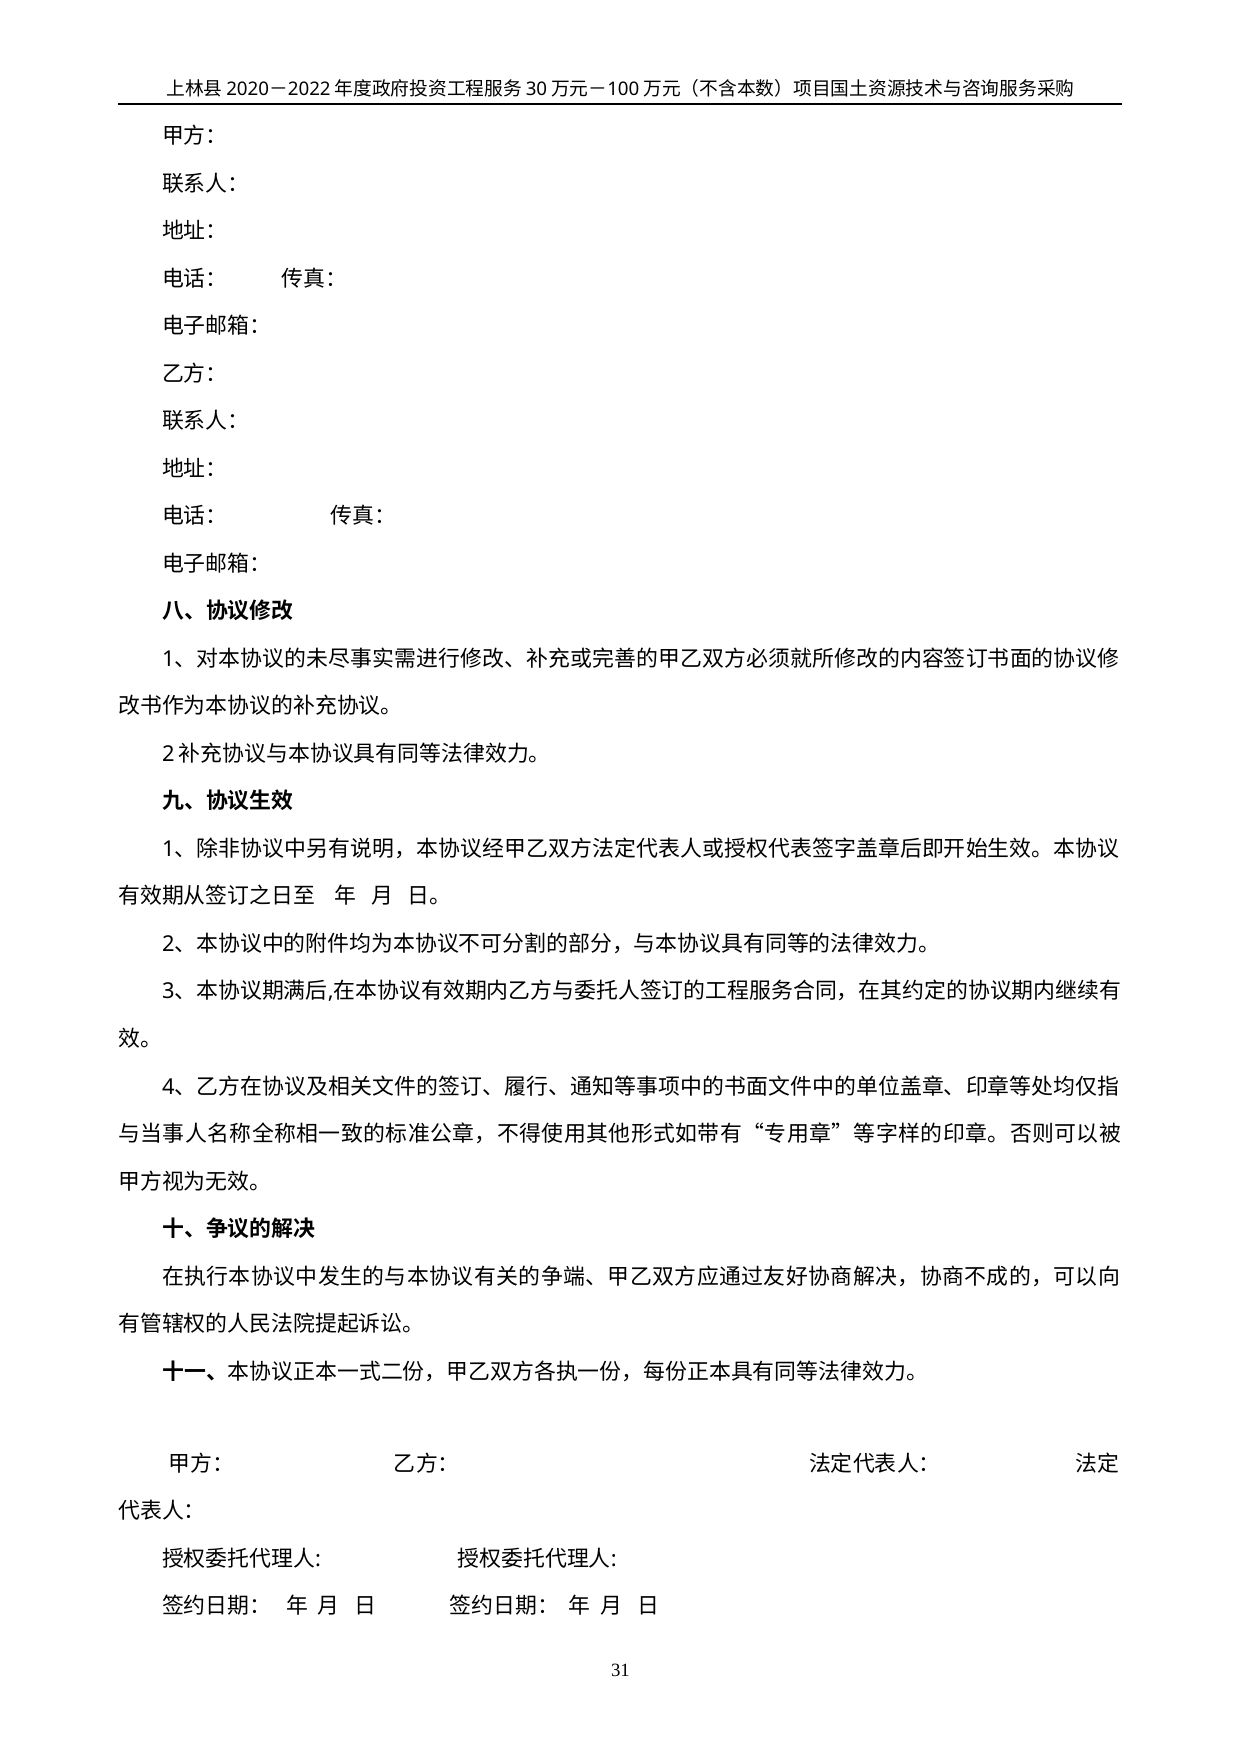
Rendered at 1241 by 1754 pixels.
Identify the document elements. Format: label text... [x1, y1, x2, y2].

text 乙方： [118, 356, 1122, 387]
text 在执行本协议中发生的与本协议有关的争端、甲乙双方应通过友好协商解决，协商不成的，可以向有管辖权的人民法院提起诉讼。 [118, 1259, 1122, 1338]
text 2、本协议中的附件均为本协议不可分割的部分，与本协议具有同等的法律效力。 [118, 926, 1122, 958]
text 甲方： [118, 118, 1122, 150]
text 八、协议修改 [118, 593, 1122, 625]
text 2补充协议与本协议具有同等法律效力。 [118, 736, 1122, 767]
text 地址： [118, 213, 1122, 245]
text 电话： 传真： [118, 498, 1122, 530]
text 十一、本协议正本一式二份，甲乙双方各执一份，每份正本具有同等法律效力。 [118, 1354, 1122, 1385]
text 3、本协议期满后,在本协议有效期内乙方与委托人签订的工程服务合同，在其约定的协议期内继续有效。 [118, 973, 1122, 1053]
text 1、对本协议的未尽事实需进行修改、补充或完善的甲乙双方必须就所修改的内容签订书面的协议修改书作为本协议的补充协议。 [118, 641, 1122, 720]
text 1、除非协议中另有说明，本协议经甲乙双方法定代表人或授权代表签字盖章后即开始生效。本协议有效期从签订之日至 年 月 日。 [118, 831, 1122, 910]
text 十、争议的解决 [118, 1211, 1122, 1243]
text 4、乙方在协议及相关文件的签订、履行、通知等事项中的书面文件中的单位盖章、印章等处均仅指与当事人名称全称相一致的标准公章，不得使用其他形式如带有“专用章”等字样的印章。否则可以被甲方视为无效。 [118, 1069, 1122, 1195]
text 签约日期： 年 月 日 签约日期： 年 月 日 [118, 1588, 1122, 1620]
text 联系人： [118, 166, 1122, 197]
text 联系人： [118, 403, 1122, 435]
text 电子邮箱： [118, 546, 1122, 577]
text 九、协议生效 [118, 783, 1122, 815]
text 授权委托代理人: 授权委托代理人: [118, 1541, 1122, 1573]
text 甲方： 乙方： 法定代表人： 法定代表人： [118, 1446, 1122, 1525]
text 电子邮箱： [118, 308, 1122, 340]
text 地址： [118, 451, 1122, 482]
text 电话： 传真： [118, 261, 1122, 292]
